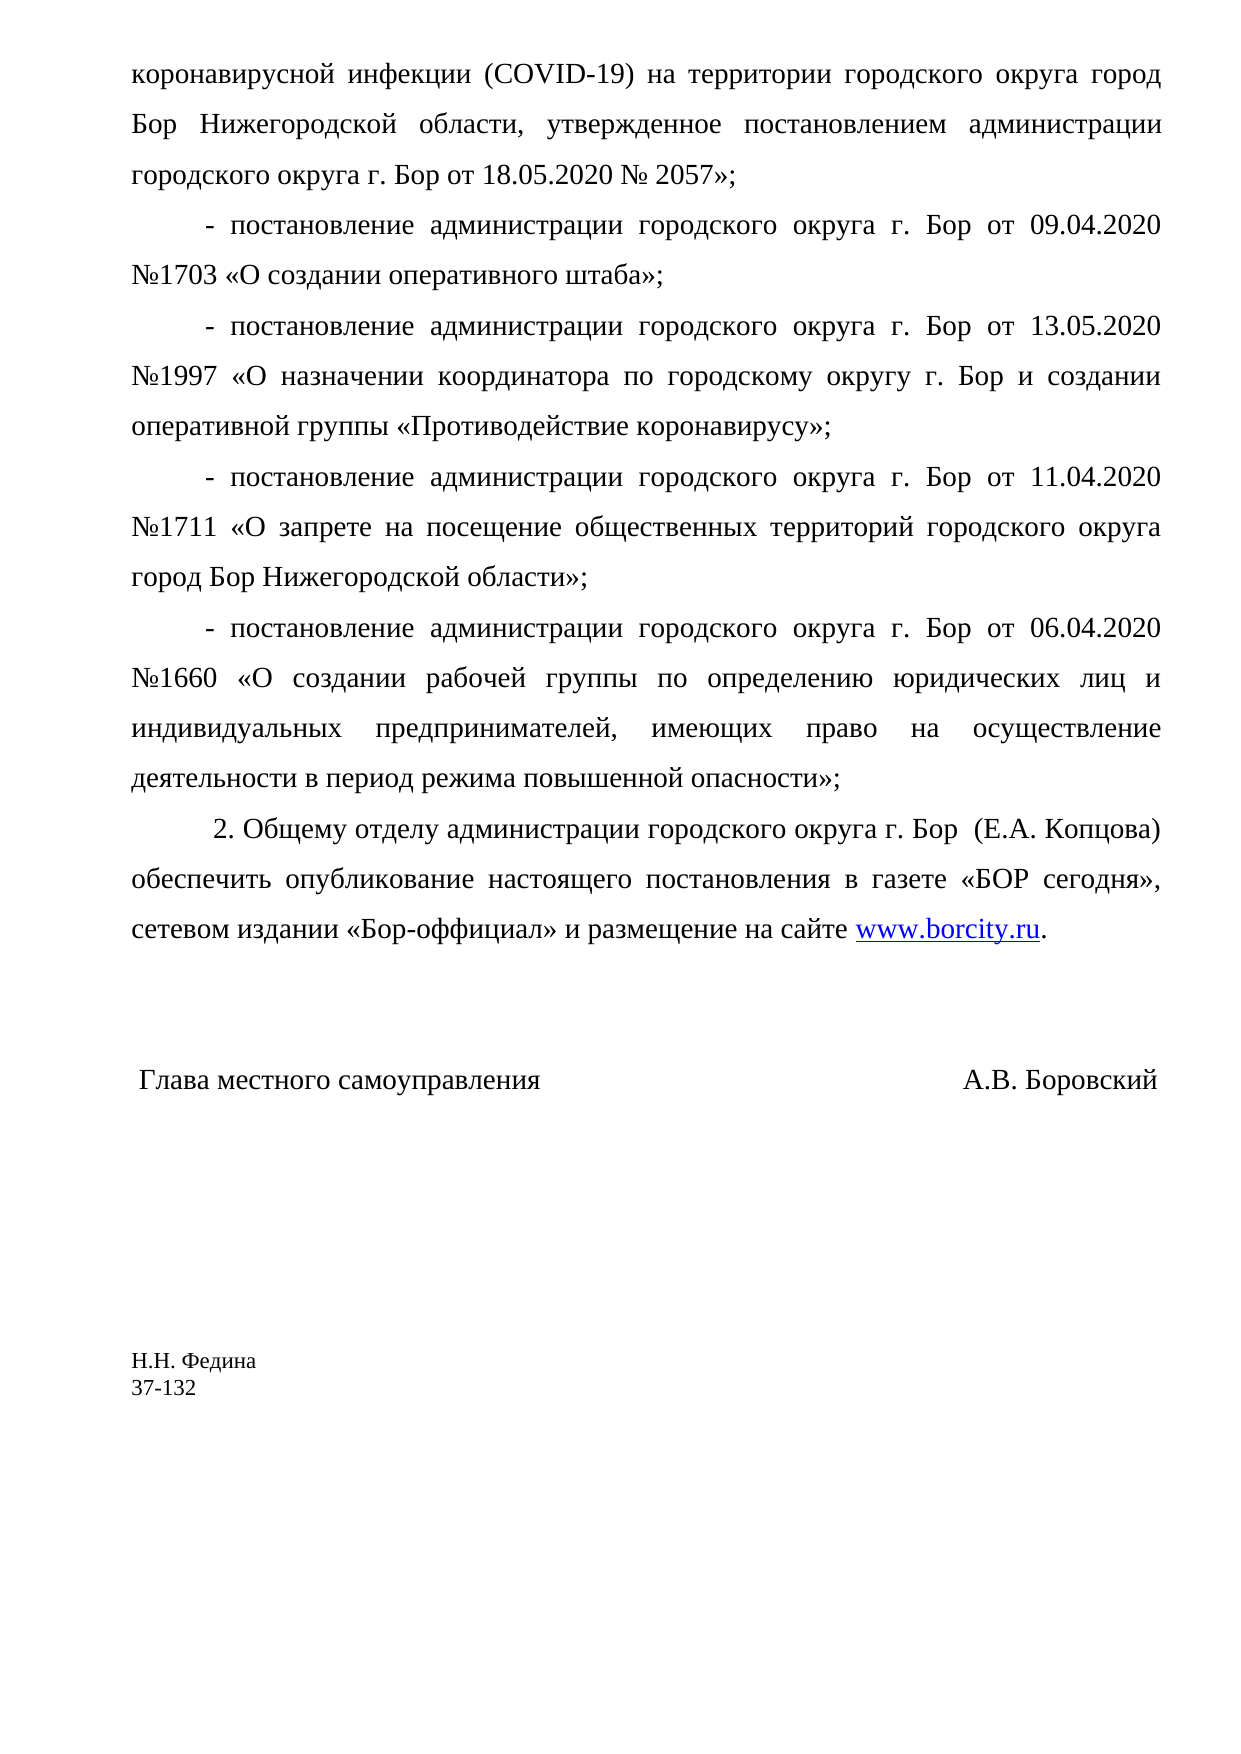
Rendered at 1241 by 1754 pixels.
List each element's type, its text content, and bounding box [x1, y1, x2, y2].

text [131, 56, 1162, 190]
text 37-132 [131, 1374, 1162, 1400]
text Глава местного самоуправления А.В. Боровский [131, 1062, 1162, 1096]
text - постановление администрации городского округа г. Бор от 09.04.2020 №1703 «О создании оперативного штаба»; [131, 207, 1162, 291]
text - постановление администрации городского округа г. Бор от 13.05.2020 №1997 «О назначении координатора по городскому округу г. Бор и создании оперативной группы «Противодействие коронавирусу»; [131, 308, 1162, 442]
text - постановление администрации городского округа г. Бор от 06.04.2020 №1660 «О создании рабочей группы по определению юридических лиц и индивидуальных предпринимателей, имеющих право на осуществление деятельности в период режима повышенной опасности»; [131, 610, 1162, 794]
text - постановление администрации городского округа г. Бор от 11.04.2020 №1711 «О запрете на посещение общественных территорий городского округа город Бор Нижегородской области»; [131, 459, 1162, 593]
text Н.Н. Федина [131, 1348, 1162, 1374]
text 2. Общему отделу администрации городского округа г. Бор (Е.А. Копцова) обеспечить опубликование настоящего постановления в газете «БОР сегодня», сетевом издании «Бор-оффициал» и размещение на сайте www.borcity.ru. [131, 811, 1162, 945]
